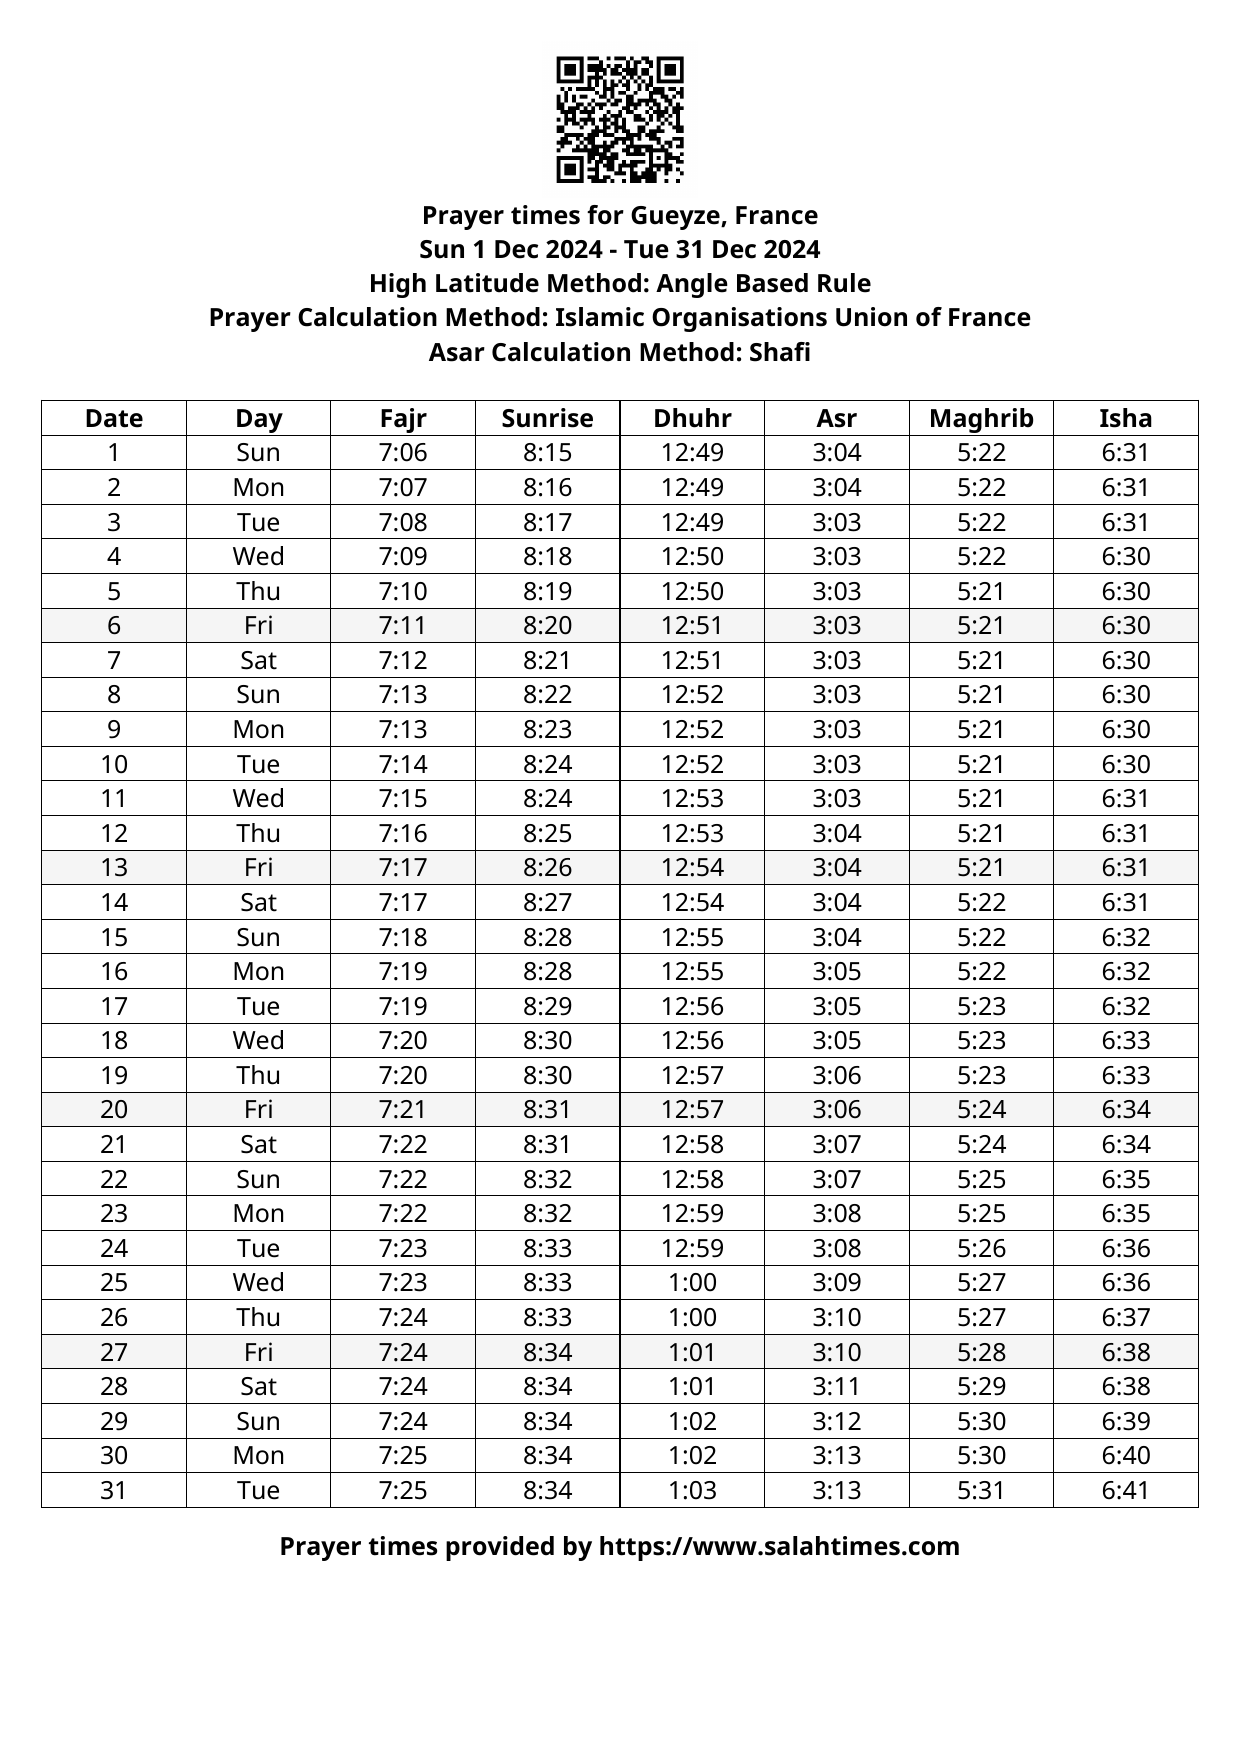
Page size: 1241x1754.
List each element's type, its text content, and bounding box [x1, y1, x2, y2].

table_cell 6:35 [1054, 1162, 1198, 1195]
table_header Sunrise [476, 401, 619, 434]
table_cell 6:30 [1054, 643, 1198, 677]
table_cell 8:34 [476, 1473, 619, 1507]
table_cell 12:52 [621, 678, 764, 711]
table_cell 8:31 [476, 1093, 619, 1126]
table_cell 8:30 [476, 1058, 619, 1092]
table_cell 5:22 [910, 885, 1053, 919]
table_cell 6:36 [1054, 1231, 1198, 1264]
table_cell 8:28 [476, 954, 619, 988]
table_cell 6:31 [1054, 505, 1198, 538]
table_cell 12:52 [621, 712, 764, 746]
table_cell 12:57 [621, 1058, 764, 1092]
table_cell 8:33 [476, 1266, 619, 1299]
table_cell 3:03 [765, 643, 909, 677]
table_cell 7 [42, 643, 186, 677]
table_cell 5:21 [910, 851, 1053, 884]
table_cell 3:07 [765, 1162, 909, 1195]
table_cell 12 [42, 816, 186, 849]
table_cell Sat [187, 1127, 330, 1161]
table_cell 8:32 [476, 1162, 619, 1195]
table_cell 7:19 [331, 954, 475, 988]
table_cell 3:03 [765, 539, 909, 573]
table_cell 12:56 [621, 989, 764, 1022]
table_cell 3:09 [765, 1266, 909, 1299]
table_cell 3:05 [765, 954, 909, 988]
table_cell Mon [187, 1196, 330, 1230]
table_cell Sun [187, 1162, 330, 1195]
table_cell 7:09 [331, 539, 475, 573]
table_cell 5:24 [910, 1127, 1053, 1161]
table_cell Fri [187, 1335, 330, 1368]
table_cell 7:22 [331, 1196, 475, 1230]
table_cell 28 [42, 1369, 186, 1403]
table_cell 3:04 [765, 851, 909, 884]
table_cell 7:13 [331, 712, 475, 746]
table_cell Fri [187, 851, 330, 884]
table_cell 7:20 [331, 1058, 475, 1092]
table_cell 5:21 [910, 609, 1053, 642]
table_cell 3:03 [765, 678, 909, 711]
table_cell 3:12 [765, 1404, 909, 1437]
table_cell Sun [187, 1404, 330, 1437]
table_cell 5:25 [910, 1162, 1053, 1195]
table_cell 8:33 [476, 1300, 619, 1334]
table_cell 11 [42, 781, 186, 815]
table_cell 7:13 [331, 678, 475, 711]
table_cell 3:04 [765, 920, 909, 953]
table_cell 15 [42, 920, 186, 953]
table_cell 6:40 [1054, 1439, 1198, 1472]
table_cell 5:31 [910, 1473, 1053, 1507]
table_cell 3:03 [765, 747, 909, 780]
table_header Fajr [331, 401, 475, 434]
table_cell 6:31 [1054, 885, 1198, 919]
table_cell 6 [42, 609, 186, 642]
table_cell 8:23 [476, 712, 619, 746]
table_cell 12:49 [621, 505, 764, 538]
table_cell 8:22 [476, 678, 619, 711]
table_cell 12:53 [621, 816, 764, 849]
table_cell 6:31 [1054, 781, 1198, 815]
text Asar Calculation Method: Shafi [42, 334, 1198, 368]
table_cell 16 [42, 954, 186, 988]
text Prayer times for Gueyze, France [42, 198, 1198, 232]
table_cell 7:21 [331, 1093, 475, 1126]
table_cell 3:03 [765, 609, 909, 642]
table_cell Sat [187, 885, 330, 919]
table_cell 7:20 [331, 1024, 475, 1057]
table_cell 6:32 [1054, 954, 1198, 988]
table_cell 5:23 [910, 989, 1053, 1022]
table_cell 3:04 [765, 436, 909, 469]
table_cell 12:56 [621, 1024, 764, 1057]
table_cell 14 [42, 885, 186, 919]
table_cell 12:51 [621, 609, 764, 642]
table_cell 8:27 [476, 885, 619, 919]
table_cell 21 [42, 1127, 186, 1161]
table_cell 5:22 [910, 920, 1053, 953]
table_cell 7:08 [331, 505, 475, 538]
table_cell Thu [187, 816, 330, 849]
table_cell 7:06 [331, 436, 475, 469]
table_cell Tue [187, 747, 330, 780]
table_cell 5:23 [910, 1024, 1053, 1057]
table_cell 7:25 [331, 1439, 475, 1472]
table_cell 1:00 [621, 1300, 764, 1334]
table_cell 1:02 [621, 1439, 764, 1472]
table_cell 8:33 [476, 1231, 619, 1264]
table_cell 12:58 [621, 1127, 764, 1161]
table_cell 6:35 [1054, 1196, 1198, 1230]
table_header Maghrib [910, 401, 1053, 434]
table_cell 5:22 [910, 436, 1053, 469]
table_cell 8:34 [476, 1369, 619, 1403]
table_cell 5:22 [910, 539, 1053, 573]
table_cell 8:24 [476, 781, 619, 815]
table_cell 6:31 [1054, 851, 1198, 884]
table_cell 3:08 [765, 1196, 909, 1230]
table_cell 7:17 [331, 851, 475, 884]
table_cell 1:03 [621, 1473, 764, 1507]
table_cell 5:26 [910, 1231, 1053, 1264]
table_cell 3:05 [765, 1024, 909, 1057]
table_cell 18 [42, 1024, 186, 1057]
table_cell 3:08 [765, 1231, 909, 1264]
table_cell 7:14 [331, 747, 475, 780]
table_cell 12:58 [621, 1162, 764, 1195]
table_header Dhuhr [621, 401, 764, 434]
table_cell 7:24 [331, 1369, 475, 1403]
table_cell 20 [42, 1093, 186, 1126]
table_header Day [187, 401, 330, 434]
table_cell 1:02 [621, 1404, 764, 1437]
table_cell 7:16 [331, 816, 475, 849]
table_cell 6:30 [1054, 678, 1198, 711]
table_cell 5:21 [910, 678, 1053, 711]
table_cell 5:27 [910, 1300, 1053, 1334]
table_cell 12:54 [621, 885, 764, 919]
table_cell 8:26 [476, 851, 619, 884]
table_cell Tue [187, 989, 330, 1022]
table_cell 7:22 [331, 1127, 475, 1161]
table_cell 6:34 [1054, 1093, 1198, 1126]
table_cell 2 [42, 470, 186, 504]
table_cell 7:07 [331, 470, 475, 504]
text Prayer times provided by https://www.salahtimes.com [42, 1528, 1198, 1563]
table_cell 8:30 [476, 1024, 619, 1057]
table_cell 5:22 [910, 470, 1053, 504]
table_cell 8:15 [476, 436, 619, 469]
table_cell 5:21 [910, 712, 1053, 746]
table_cell 3:06 [765, 1058, 909, 1092]
table_cell 8:34 [476, 1335, 619, 1368]
table_cell Sun [187, 436, 330, 469]
table_cell 6:30 [1054, 712, 1198, 746]
table_cell Mon [187, 712, 330, 746]
table_cell 6:37 [1054, 1300, 1198, 1334]
table_cell 24 [42, 1231, 186, 1264]
table_cell Tue [187, 1231, 330, 1264]
table_cell 12:55 [621, 920, 764, 953]
table_cell 23 [42, 1196, 186, 1230]
table_cell 5:21 [910, 781, 1053, 815]
table_cell 7:23 [331, 1266, 475, 1299]
table_cell 17 [42, 989, 186, 1022]
table_cell 7:24 [331, 1335, 475, 1368]
table_cell Fri [187, 609, 330, 642]
table_cell 3:06 [765, 1093, 909, 1126]
table_cell 7:10 [331, 574, 475, 607]
table_cell 7:11 [331, 609, 475, 642]
table_cell Wed [187, 781, 330, 815]
table_cell Mon [187, 954, 330, 988]
table_cell 30 [42, 1439, 186, 1472]
table_cell 3:11 [765, 1369, 909, 1403]
table_cell 13 [42, 851, 186, 884]
text Prayer Calculation Method: Islamic Organisations Union of France [42, 300, 1198, 334]
table_cell 9 [42, 712, 186, 746]
table_cell 12:51 [621, 643, 764, 677]
table_cell 5:21 [910, 816, 1053, 849]
table_cell 5:30 [910, 1439, 1053, 1472]
table_cell 5:21 [910, 574, 1053, 607]
table_cell Mon [187, 1439, 330, 1472]
table_cell 8:21 [476, 643, 619, 677]
table_cell 6:31 [1054, 816, 1198, 849]
table_cell 12:59 [621, 1231, 764, 1264]
table_cell 8:24 [476, 747, 619, 780]
table_cell 25 [42, 1266, 186, 1299]
table_cell 12:55 [621, 954, 764, 988]
table_cell 29 [42, 1404, 186, 1437]
table_cell 8 [42, 678, 186, 711]
table_cell 5:22 [910, 954, 1053, 988]
table_cell 6:36 [1054, 1266, 1198, 1299]
table_cell 3:13 [765, 1439, 909, 1472]
table_cell 3:10 [765, 1335, 909, 1368]
table_cell 7:17 [331, 885, 475, 919]
table_cell 12:53 [621, 781, 764, 815]
table_cell 7:25 [331, 1473, 475, 1507]
table_cell 5:23 [910, 1058, 1053, 1092]
table_header Asr [765, 401, 909, 434]
table_cell 12:54 [621, 851, 764, 884]
table_cell 8:16 [476, 470, 619, 504]
table_cell 7:22 [331, 1162, 475, 1195]
table_cell 5:28 [910, 1335, 1053, 1368]
table_cell 6:33 [1054, 1058, 1198, 1092]
table_cell Tue [187, 1473, 330, 1507]
table_cell 8:17 [476, 505, 619, 538]
table_cell Mon [187, 470, 330, 504]
text High Latitude Method: Angle Based Rule [42, 266, 1198, 300]
table_cell 3:04 [765, 816, 909, 849]
table_cell 12:57 [621, 1093, 764, 1126]
table_cell 6:41 [1054, 1473, 1198, 1507]
table_cell 1:00 [621, 1266, 764, 1299]
table_cell 6:39 [1054, 1404, 1198, 1437]
table_cell 3:05 [765, 989, 909, 1022]
table_cell 6:30 [1054, 747, 1198, 780]
table_cell 7:19 [331, 989, 475, 1022]
table_cell 3:10 [765, 1300, 909, 1334]
picture [542, 41, 699, 198]
table_cell Sun [187, 920, 330, 953]
table_cell Tue [187, 505, 330, 538]
table_cell 7:18 [331, 920, 475, 953]
table_cell 12:50 [621, 539, 764, 573]
table_cell Wed [187, 1024, 330, 1057]
table_cell 8:32 [476, 1196, 619, 1230]
table_cell 8:29 [476, 989, 619, 1022]
table_cell 27 [42, 1335, 186, 1368]
table_cell 31 [42, 1473, 186, 1507]
table_cell 8:34 [476, 1404, 619, 1437]
table_cell 5:21 [910, 747, 1053, 780]
table_cell 5 [42, 574, 186, 607]
table_header Isha [1054, 401, 1198, 434]
table_cell 8:34 [476, 1439, 619, 1472]
table_cell 6:30 [1054, 539, 1198, 573]
table_cell 8:20 [476, 609, 619, 642]
table_cell 22 [42, 1162, 186, 1195]
table_cell 6:32 [1054, 989, 1198, 1022]
table_cell 5:22 [910, 505, 1053, 538]
table_cell 1:01 [621, 1335, 764, 1368]
table_cell 6:31 [1054, 470, 1198, 504]
table_cell 5:25 [910, 1196, 1053, 1230]
table_cell 12:59 [621, 1196, 764, 1230]
table_cell 26 [42, 1300, 186, 1334]
table_cell 6:30 [1054, 574, 1198, 607]
text Sun 1 Dec 2024 - Tue 31 Dec 2024 [42, 232, 1198, 266]
table_cell 7:24 [331, 1404, 475, 1437]
table_cell 8:18 [476, 539, 619, 573]
table_cell Thu [187, 1058, 330, 1092]
table_header Date [42, 401, 186, 434]
table_cell 3:04 [765, 470, 909, 504]
table_cell 7:24 [331, 1300, 475, 1334]
table_cell 12:49 [621, 470, 764, 504]
table_cell 7:23 [331, 1231, 475, 1264]
table_cell 3:04 [765, 885, 909, 919]
table_cell 3:03 [765, 574, 909, 607]
table_cell Fri [187, 1093, 330, 1126]
table_cell 8:28 [476, 920, 619, 953]
table_cell 7:15 [331, 781, 475, 815]
table_cell Thu [187, 574, 330, 607]
table_cell Sun [187, 678, 330, 711]
table_cell 6:34 [1054, 1127, 1198, 1161]
table_cell Thu [187, 1300, 330, 1334]
table_cell 1:01 [621, 1369, 764, 1403]
table_cell 12:50 [621, 574, 764, 607]
table_cell 7:12 [331, 643, 475, 677]
table_cell 10 [42, 747, 186, 780]
table_cell 3 [42, 505, 186, 538]
table_cell 5:24 [910, 1093, 1053, 1126]
table_cell 6:38 [1054, 1369, 1198, 1403]
table_cell 8:25 [476, 816, 619, 849]
table_cell 3:03 [765, 712, 909, 746]
table_cell 6:33 [1054, 1024, 1198, 1057]
table_cell Wed [187, 1266, 330, 1299]
table_cell 19 [42, 1058, 186, 1092]
table_cell 5:27 [910, 1266, 1053, 1299]
table_cell 3:07 [765, 1127, 909, 1161]
table_cell 6:30 [1054, 609, 1198, 642]
table_cell 8:31 [476, 1127, 619, 1161]
table_cell 5:21 [910, 643, 1053, 677]
table_cell 3:03 [765, 781, 909, 815]
table_cell 5:30 [910, 1404, 1053, 1437]
table_cell 8:19 [476, 574, 619, 607]
table_cell 6:38 [1054, 1335, 1198, 1368]
table_cell 4 [42, 539, 186, 573]
table_cell 1 [42, 436, 186, 469]
table_cell 3:03 [765, 505, 909, 538]
table_cell 6:31 [1054, 436, 1198, 469]
table_cell 12:52 [621, 747, 764, 780]
table_cell Wed [187, 539, 330, 573]
table_cell Sat [187, 643, 330, 677]
table_cell 6:32 [1054, 920, 1198, 953]
table_cell Sat [187, 1369, 330, 1403]
table_cell 5:29 [910, 1369, 1053, 1403]
table_cell 3:13 [765, 1473, 909, 1507]
table_cell 12:49 [621, 436, 764, 469]
